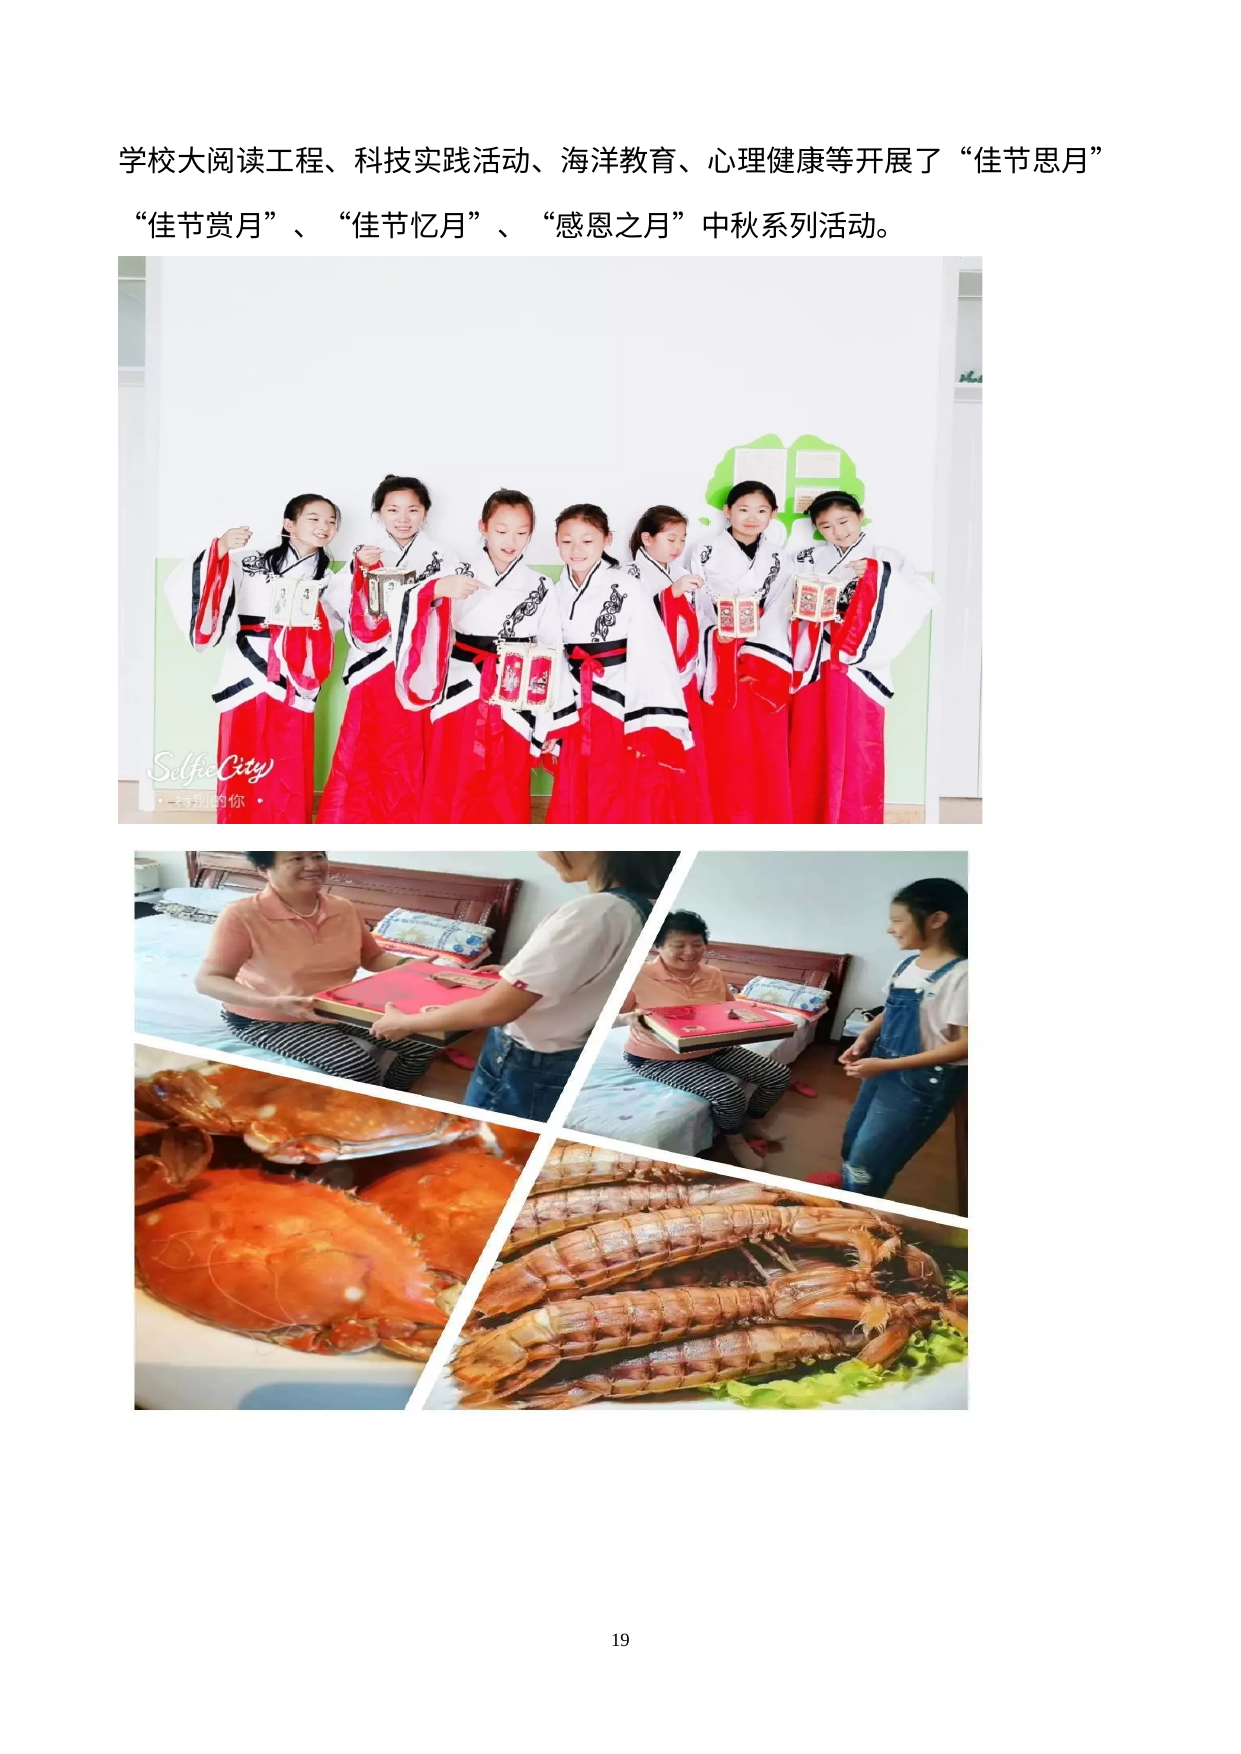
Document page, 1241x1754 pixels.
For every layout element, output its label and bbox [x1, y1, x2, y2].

text [118, 126, 1122, 256]
picture [118, 256, 983, 824]
picture [118, 841, 984, 1421]
